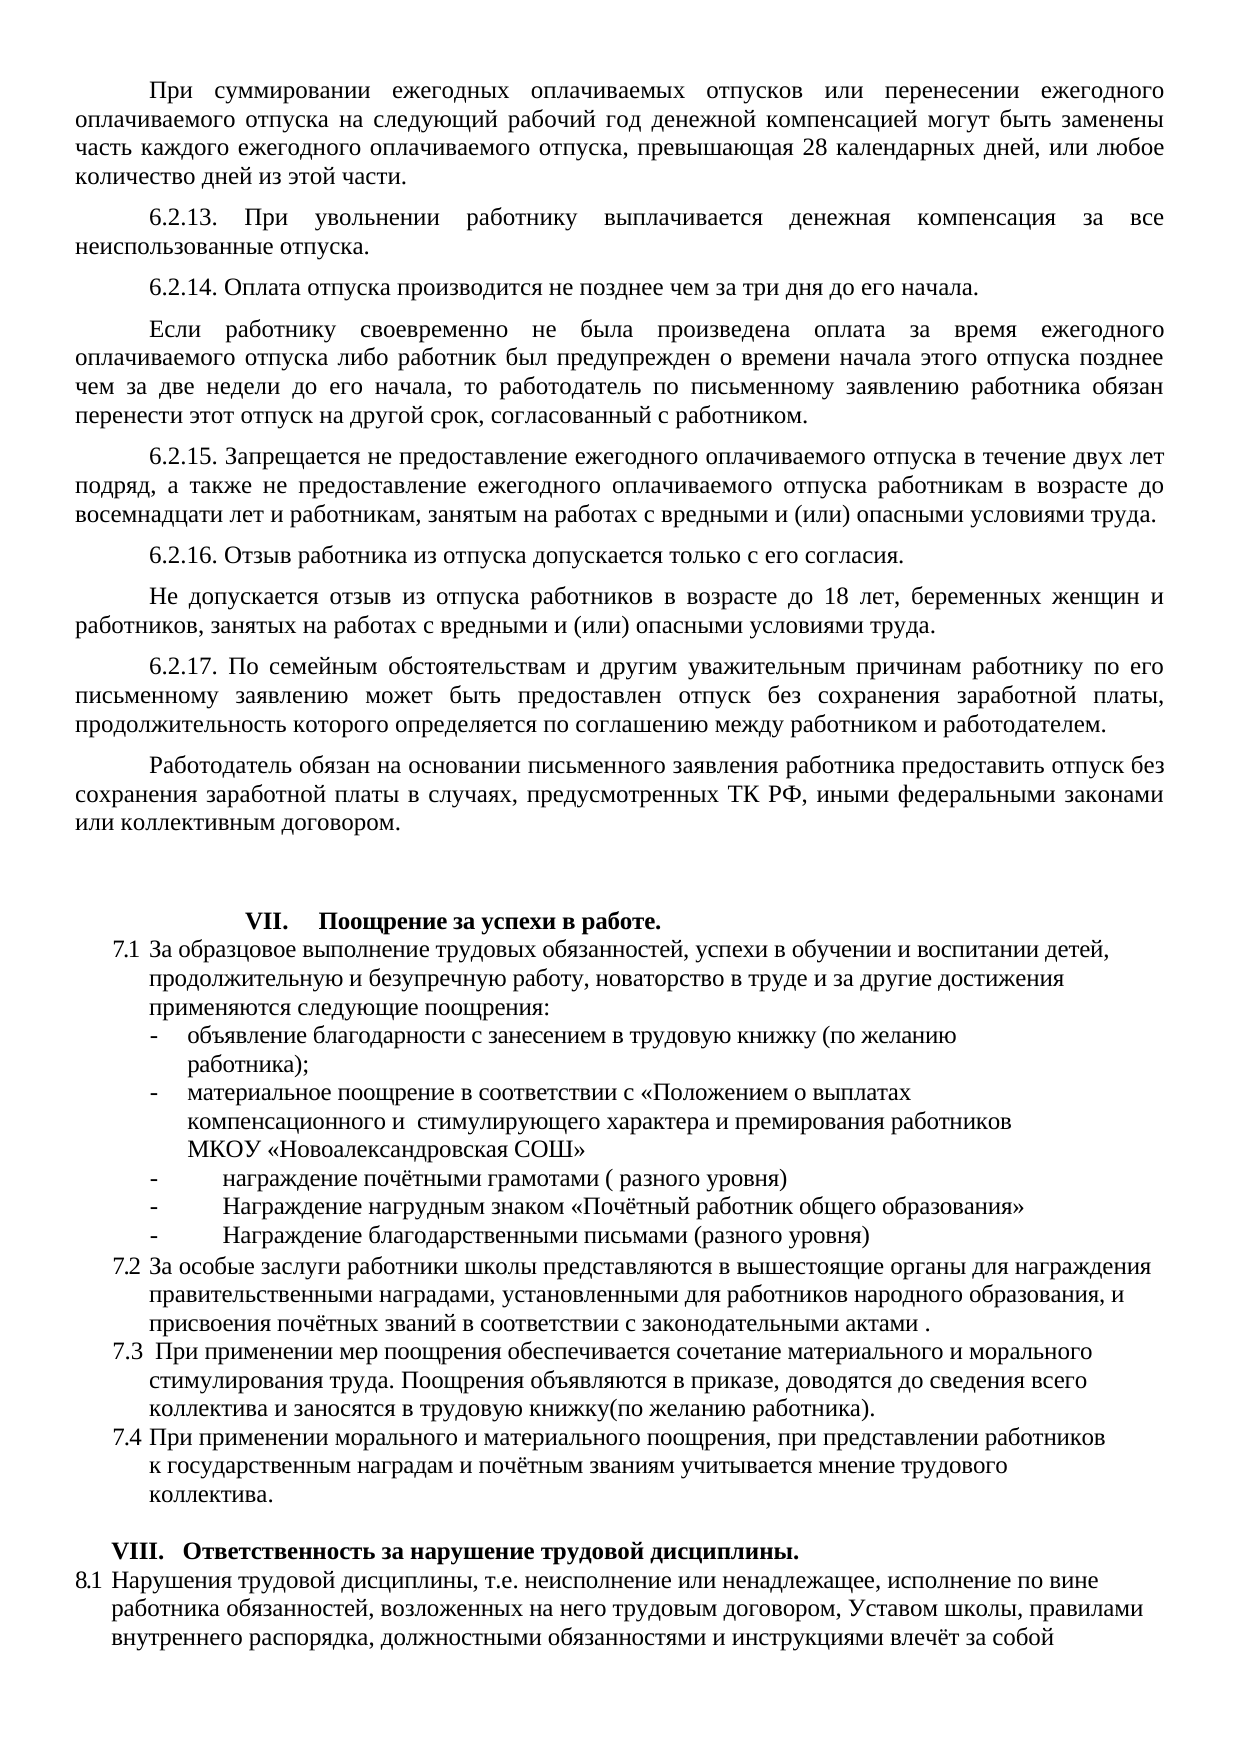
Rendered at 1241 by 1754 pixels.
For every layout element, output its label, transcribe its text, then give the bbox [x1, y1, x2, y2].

text 6.2.16. Отзыв работника из отпуска допускается только с его согласия. [75, 540, 1165, 569]
text VIII. Ответственность за нарушение трудовой дисциплины. [111, 1537, 1165, 1565]
list объявление благодарности с занесением в трудовую книжку (по желанию работника); [149, 1021, 1069, 1078]
text Работодатель обязан на основании письменного заявления работника предоставить отпуск без сохранения заработной платы в случаях, предусмотренных ТК РФ, иными федеральными законами или коллективным договором. [75, 750, 1165, 836]
text 6.2.15. Запрещается не предоставление ежегодного оплачиваемого отпуска в течение двух лет подряд, а также не предоставление ежегодного оплачиваемого отпуска работникам в возрасте до восемнадцати лет и работникам, занятым на работах с вредными и (или) опасными условиями труда. [75, 441, 1165, 527]
text При суммировании ежегодных оплачиваемых отпусков или перенесении ежегодного оплачиваемого отпуска на следующий рабочий год денежной компенсацией могут быть заменены часть каждого ежегодного оплачиваемого отпуска, превышающая 28 календарных дней, или любое количество дней из этой части. [75, 75, 1165, 190]
text 6.2.17. По семейным обстоятельствам и другим уважительным причинам работнику по его письменному заявлению может быть предоставлен отпуск без сохранения заработной платы, продолжительность которого определяется по соглашению между работником и работодателем. [75, 651, 1165, 737]
text Не допускается отзыв из отпуска работников в возрасте до 18 лет, беременных женщин и работников, занятых на работах с вредными и (или) опасными условиями труда. [75, 581, 1165, 639]
list За особые заслуги работники школы представляются в вышестоящие органы для награждения правительственными наградами, установленными для работников народного образования, и присвоения почётных званий в соответствии с законодательными актами . [112, 1251, 1165, 1337]
text VII. Поощрение за успехи в работе. [245, 906, 1165, 935]
list Награждение благодарственными письмами (разного уровня) [149, 1220, 1165, 1249]
list награждение почётными грамотами ( разного уровня) [149, 1163, 1165, 1192]
text Если работнику своевременно не была произведена оплата за время ежегодного оплачиваемого отпуска либо работник был предупрежден о времени начала этого отпуска позднее чем за две недели до его начала, то работодатель по письменному заявлению работника обязан перенести этот отпуск на другой срок, согласованный с работником. [75, 314, 1165, 429]
list При применении мер поощрения обеспечивается сочетание материального и морального стимулирования труда. Поощрения объявляются в приказе, доводятся до сведения всего коллектива и заносятся в трудовую книжку(по желанию работника). [112, 1337, 1117, 1423]
list материальное поощрение в соответствии с «Положением о выплатах компенсационного и стимулирующего характера и премирования работников МКОУ «Новоалександровская СОШ» [149, 1078, 1069, 1163]
text 6.2.14. Оплата отпуска производится не позднее чем за три дня до его начала. [75, 272, 1165, 301]
text 7.1 За образцовое выполнение трудовых обязанностей, успехи в обучении и воспитании детей, продолжительную и безупречную работу, новаторство в труде и за другие достижения применяются следующие поощрения: [112, 935, 1165, 1021]
text 6.2.13. При увольнении работнику выплачивается денежная компенсация за все неиспользованные отпуска. [75, 202, 1165, 260]
list При применении морального и материального поощрения, при представлении работников к государственным наградам и почётным званиям учитывается мнение трудового коллектива. [112, 1423, 1117, 1508]
list Награждение нагрудным знаком «Почётный работник общего образования» [149, 1192, 1165, 1220]
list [75, 1565, 1165, 1651]
